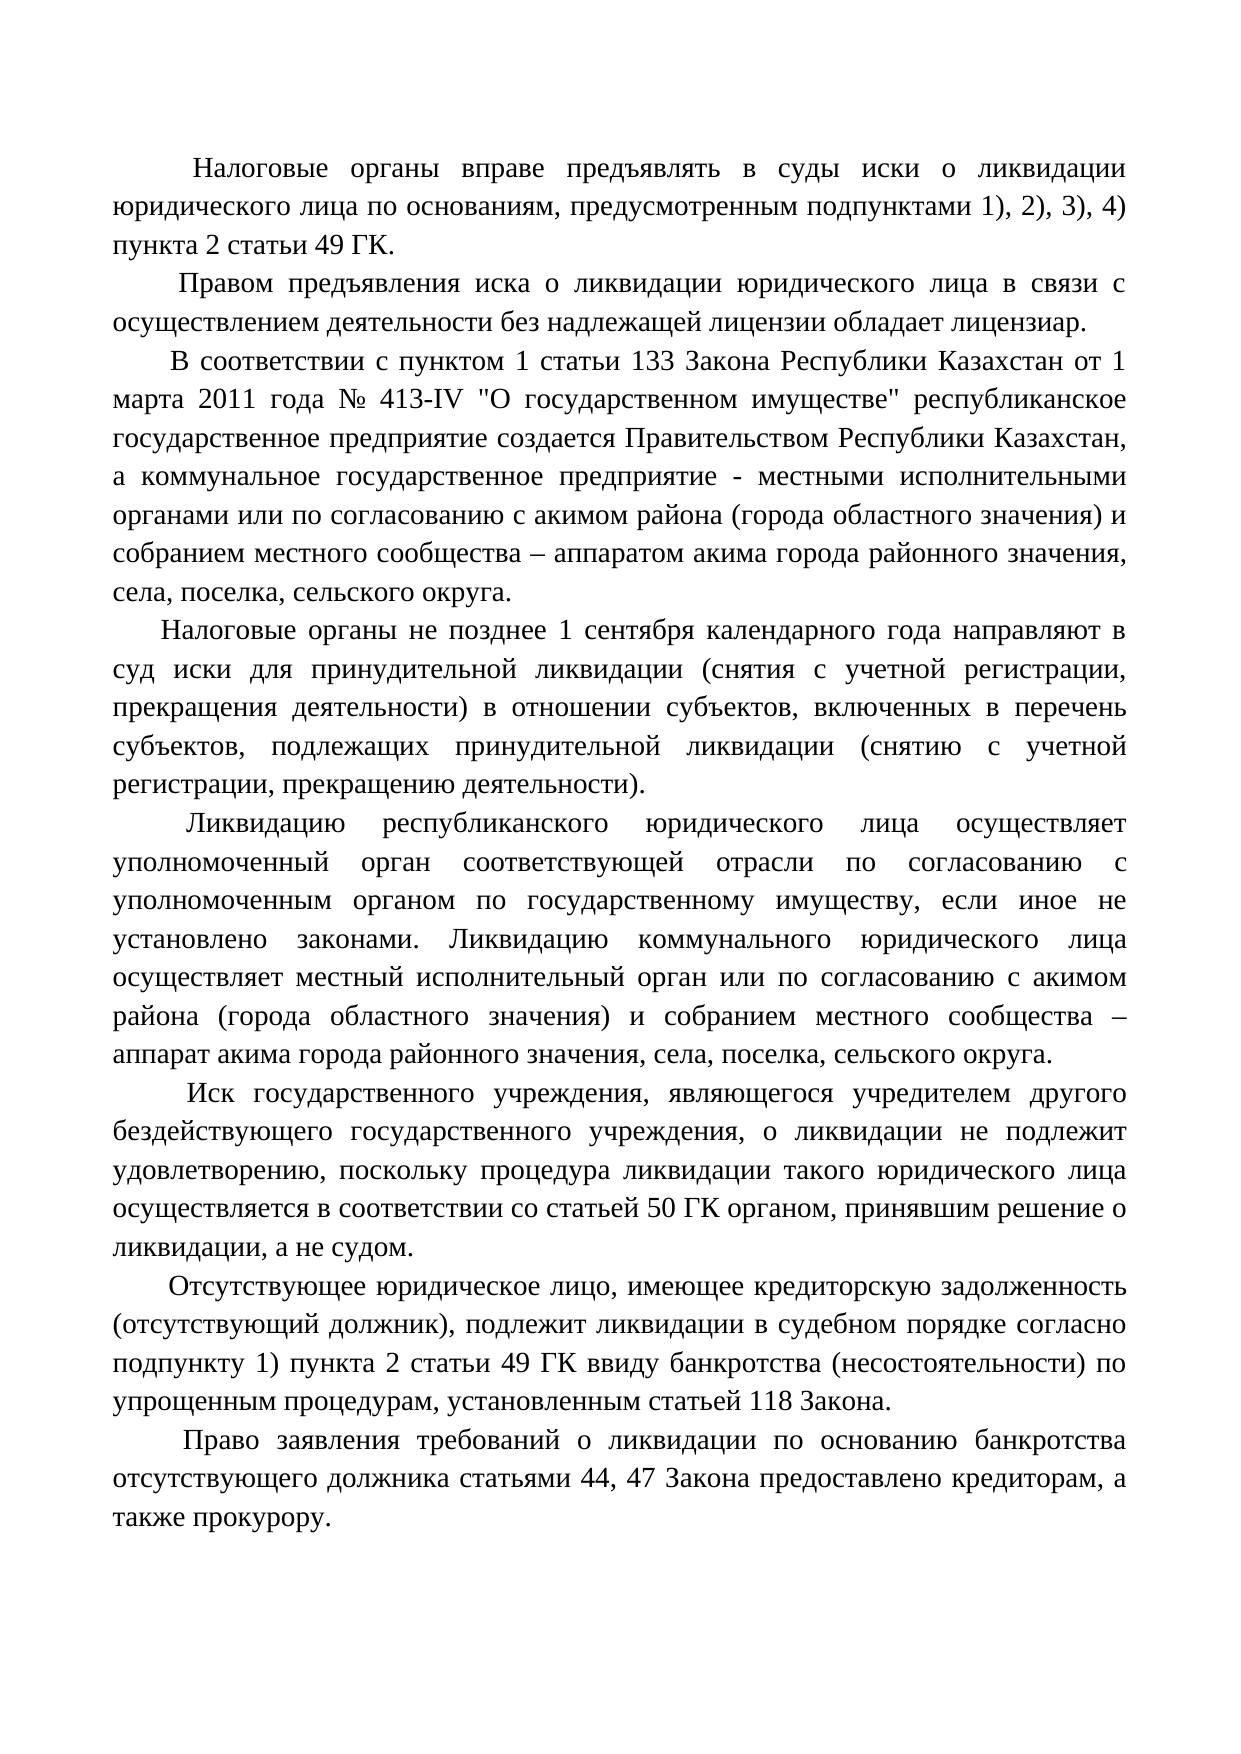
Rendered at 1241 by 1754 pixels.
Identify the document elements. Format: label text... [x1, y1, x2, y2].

text Ликвидацию республиканского юридического лица осуществляет уполномоченный орган соответствующей отрасли по согласованию с уполномоченным органом по государственному имуществу, если иное не установлено законами. Ликвидацию коммунального юридического лица осуществляет местный исполнительный орган или по согласованию с акимом района (города областного значения) и собранием местного сообщества – аппарат акима города районного значения, села, поселка, сельского округа. [112, 805, 1128, 1070]
text Отсутствующее юридическое лицо, имеющее кредиторскую задолженность (отсутствующий должник), подлежит ликвидации в судебном порядке согласно подпункту 1) пункта 2 статьи 49 ГК ввиду банкротства (несостоятельности) по упрощенным процедурам, установленным статьей 118 Закона. [112, 1268, 1128, 1417]
text Налоговые органы вправе предъявлять в суды иски о ликвидации юридического лица по основаниям, предусмотренным подпунктами 1), 2), 3), 4) пункта 2 статьи 49 ГК. [112, 150, 1128, 261]
text Иск государственного учреждения, являющегося учредителем другого бездействующего государственного учреждения, о ликвидации не подлежит удовлетворению, поскольку процедура ликвидации такого юридического лица осуществляется в соответствии со статьей 50 ГК органом, принявшим решение о ликвидации, а не судом. [112, 1075, 1128, 1263]
text Налоговые органы не позднее 1 сентября календарного года направляют в суд иски для принудительной ликвидации (снятия с учетной регистрации, прекращения деятельности) в отношении субъектов, включенных в перечень субъектов, подлежащих принудительной ликвидации (снятию с учетной регистрации, прекращению деятельности). [112, 612, 1128, 800]
text В соответствии с пунктом 1 статьи 133 Закона Республики Казахстан от 1 марта 2011 года № 413-IV "О государственном имуществе" республиканское государственное предприятие создается Правительством Республики Казахстан, а коммунальное государственное предприятие - местными исполнительными органами или по согласованию с акимом района (города областного значения) и собранием местного сообщества – аппаратом акима города районного значения, села, поселка, сельского округа. [112, 343, 1128, 607]
text Правом предъявления иска о ликвидации юридического лица в связи с осуществлением деятельности без надлежащей лицензии обладает лицензиар. [112, 266, 1128, 338]
